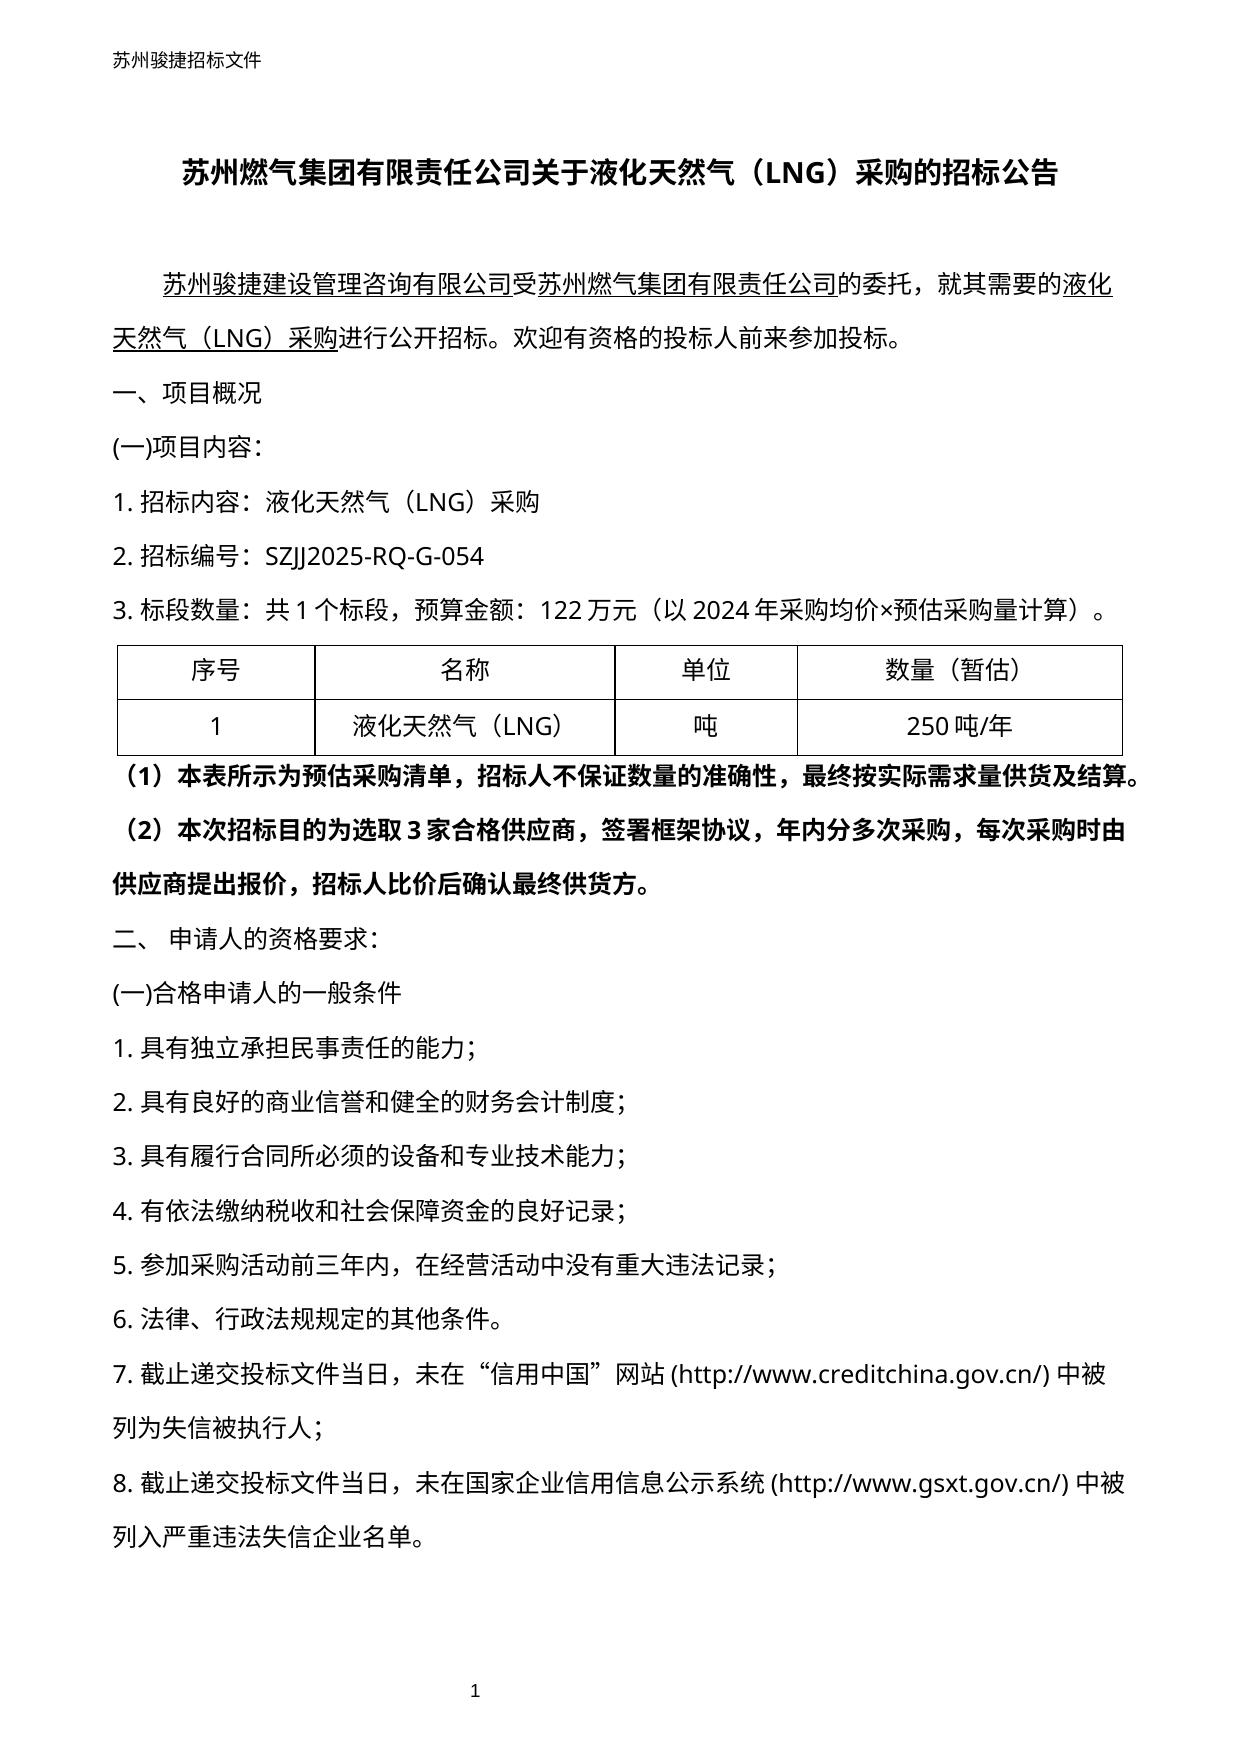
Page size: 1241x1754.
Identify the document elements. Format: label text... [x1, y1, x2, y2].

table_header 名称 [316, 646, 614, 699]
text 二、 申请人的资格要求： [112, 919, 1128, 956]
table_cell 吨 [616, 700, 797, 755]
text （1）本表所示为预估采购清单，招标人不保证数量的准确性，最终按实际需求量供货及结算。 [112, 756, 1128, 792]
text 1. 具有独立承担民事责任的能力； [112, 1028, 1128, 1064]
text 3. 标段数量：共1个标段，预算金额：122万元（以2024年采购均价×预估采购量计算）。 [112, 591, 1128, 627]
table_header 单位 [616, 646, 797, 699]
table_cell 250吨/年 [798, 700, 1122, 755]
text 6. 法律、行政法规规定的其他条件。 [112, 1300, 1128, 1336]
text (一)合格申请人的一般条件 [112, 974, 1128, 1010]
text 一、项目概况 [112, 373, 1128, 409]
table_header 序号 [118, 646, 314, 699]
table_cell 1 [118, 700, 314, 755]
text 8. 截止递交投标文件当日，未在国家企业信用信息公示系统 (http://www.gsxt.gov.cn/) 中被列入严重违法失信企业名单。 [112, 1463, 1128, 1554]
text 5. 参加采购活动前三年内，在经营活动中没有重大违法记录； [112, 1246, 1128, 1282]
text 2. 具有良好的商业信誉和健全的财务会计制度； [112, 1082, 1128, 1119]
text (一)项目内容： [112, 428, 1128, 464]
text 4. 有依法缴纳税收和社会保障资金的良好记录； [112, 1191, 1128, 1227]
text （2）本次招标目的为选取3家合格供应商，签署框架协议，年内分多次采购，每次采购时由供应商提出报价，招标人比价后确认最终供货方。 [112, 811, 1128, 901]
table_cell 液化天然气（LNG） [316, 700, 614, 755]
table_header 数量（暂估） [798, 646, 1122, 699]
text 苏州燃气集团有限责任公司关于液化天然气（LNG）采购的招标公告 [112, 150, 1128, 192]
text 2. 招标编号：SZJJ2025-RQ-G-054 [112, 536, 1128, 573]
text 7. 截止递交投标文件当日，未在“信用中国”网站 (http://www.creditchina.gov.cn/) 中被列为失信被执行人； [112, 1354, 1128, 1445]
text 1. 招标内容：液化天然气（LNG）采购 [112, 482, 1128, 518]
text 苏州骏捷建设管理咨询有限公司受苏州燃气集团有限责任公司的委托，就其需要的液化天然气（LNG）采购进行公开招标。欢迎有资格的投标人前来参加投标。 [112, 264, 1128, 355]
text 3. 具有履行合同所必须的设备和专业技术能力； [112, 1137, 1128, 1173]
